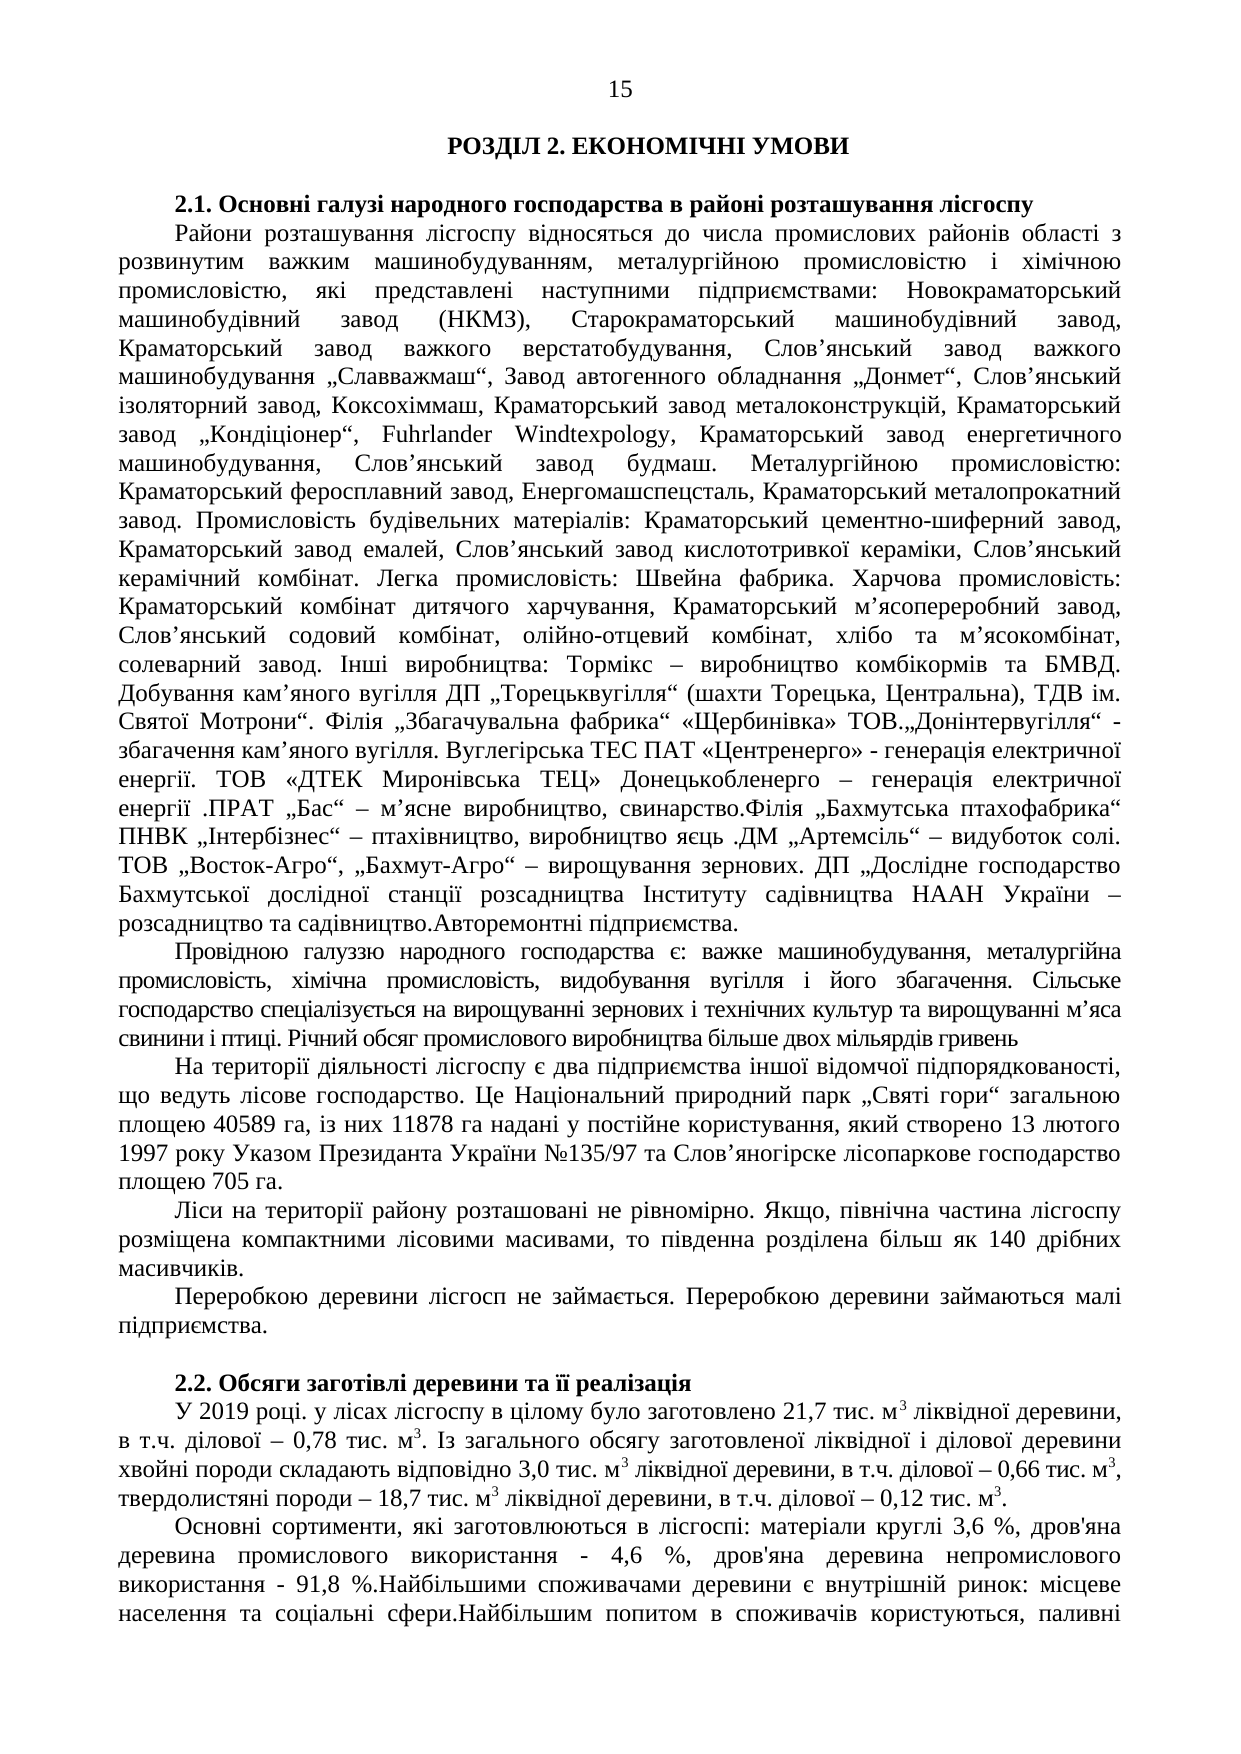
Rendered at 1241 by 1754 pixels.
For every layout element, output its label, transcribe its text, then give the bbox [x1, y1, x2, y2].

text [118, 1511, 1122, 1626]
text На території діяльності лісгоспу є два підприємства іншої відомчої підпорядкованості, що ведуть лісове господарство. Це Національний природний парк „Святі гори“ загальною площею 40589 га, із них 11878 га надані у постійне користування, який створено 13 лютого 1997 року Указом Президанта України №135/97 та Слов’яногірске лісопаркове господарство площею 705 га. [118, 1051, 1122, 1195]
text 2.1. Основні галузі народного господарства в районі розташування лісгоспу [118, 189, 1122, 218]
text У 2019 році. у лісах лісгоспу в цілому було заготовлено 21,7 тис. м3 ліквідної деревини, в т.ч. ділової – 0,78 тис. м3. Із загального обсягу заготовленої ліквідної і ділової деревини хвойні породи складають відповідно 3,0 тис. м3 ліквідної деревини, в т.ч. ділової – 0,66 тис. м3, твердолистяні породи – 18,7 тис. м3 ліквідної деревини, в т.ч. ділової – 0,12 тис. м3. [118, 1396, 1122, 1511]
text Провідною галуззю народного господарства є: важке машинобудування, металургійна промисловість, хімічна промисловість, видобування вугілля і його збагачення. Сільське господарство спеціалізується на вирощуванні зернових і технічних культур та вирощуванні м’яса свинини і птиці. Річний обсяг промислового виробництва більше двох мільярдів гривень [118, 936, 1122, 1051]
text Переробкою деревини лісгосп не займається. Переробкою деревини займаються малі підприємства. [118, 1281, 1122, 1339]
text Ліси на території району розташовані не рівномірно. Якщо, північна частина лісгоспу розміщена компактними лісовими масивами, то південна розділена більш як 140 дрібних масивчиків. [118, 1195, 1122, 1281]
text 2.2. Обсяги заготівлі деревини та її реалізація [118, 1368, 1122, 1396]
text Райони розташування лісгоспу відносяться до числа промислових районів області з розвинутим важким машинобудуванням, металургійною промисловістю і хімічною промисловістю, які представлені наступними підприємствами: Новокраматорський машинобудівний завод (НКМЗ), Старокраматорський машинобудівний завод, Краматорський завод важкого верстатобудування, Слов’янський завод важкого машинобудування „Славважмаш“, Завод автогенного обладнання „Донмет“, Слов’янський ізоляторний завод, Коксохіммаш, Краматорський завод металоконструкцій, Краматорський завод „Кондіціонер“, Fuhrlander Windtexpology, Краматорський завод енергетичного машинобудування, Слов’янський завод будмаш. Металургійною промисловістю: Краматорський феросплавний завод, Енергомашспецсталь, Краматорський металопрокатний завод. Промисловість будівельних матеріалів: Краматорський цементно-шиферний завод, Краматорський завод емалей, Слов’янський завод кислототривкої кераміки, Слов’янський керамічний комбінат. Легка промисловість: Швейна фабрика. Харчова промисловість: Краматорський комбінат дитячого харчування, Краматорський м’ясопереробний завод, Слов’янський содовий комбінат, олійно-отцевий комбінат, хлібо та м’ясокомбінат, солеварний завод. Інші виробництва: Тормікс – виробництво комбікормів та БМВД. Добування кам’яного вугілля ДП „Торецьквугілля“ (шахти Торецька, Центральна), ТДВ ім. Святої Мотрони“. Філія „Збагачувальна фабрика“ «Щербинівка» ТОВ.„Донінтервугілля“ - збагачення кам’яного вугілля. Вуглегірська ТЕС ПАТ «Центренерго» - генерація електричної енергії. ТОВ «ДТЕК Миронівська ТЕЦ» Донецькобленерго – генерація електричної енергії .ПРАТ „Бас“ – м’ясне виробництво, свинарство.Філія „Бахмутська птахофабрика“ ПНВК „Інтербізнес“ – птахівництво, виробництво яєць .ДМ „Артемсіль“ – видуботок солі. ТОВ „Восток-Агро“, „Бахмут-Агро“ – вирощування зернових. ДП „Дослідне господарство Бахмутської дослідної станції розсадництва Інституту садівництва НААН України – розсадництво та садівництво.Авторемонтні підприємства. [118, 218, 1122, 936]
text РОЗДІЛ 2. ЕКОНОМІЧНІ УМОВИ [118, 131, 1122, 160]
